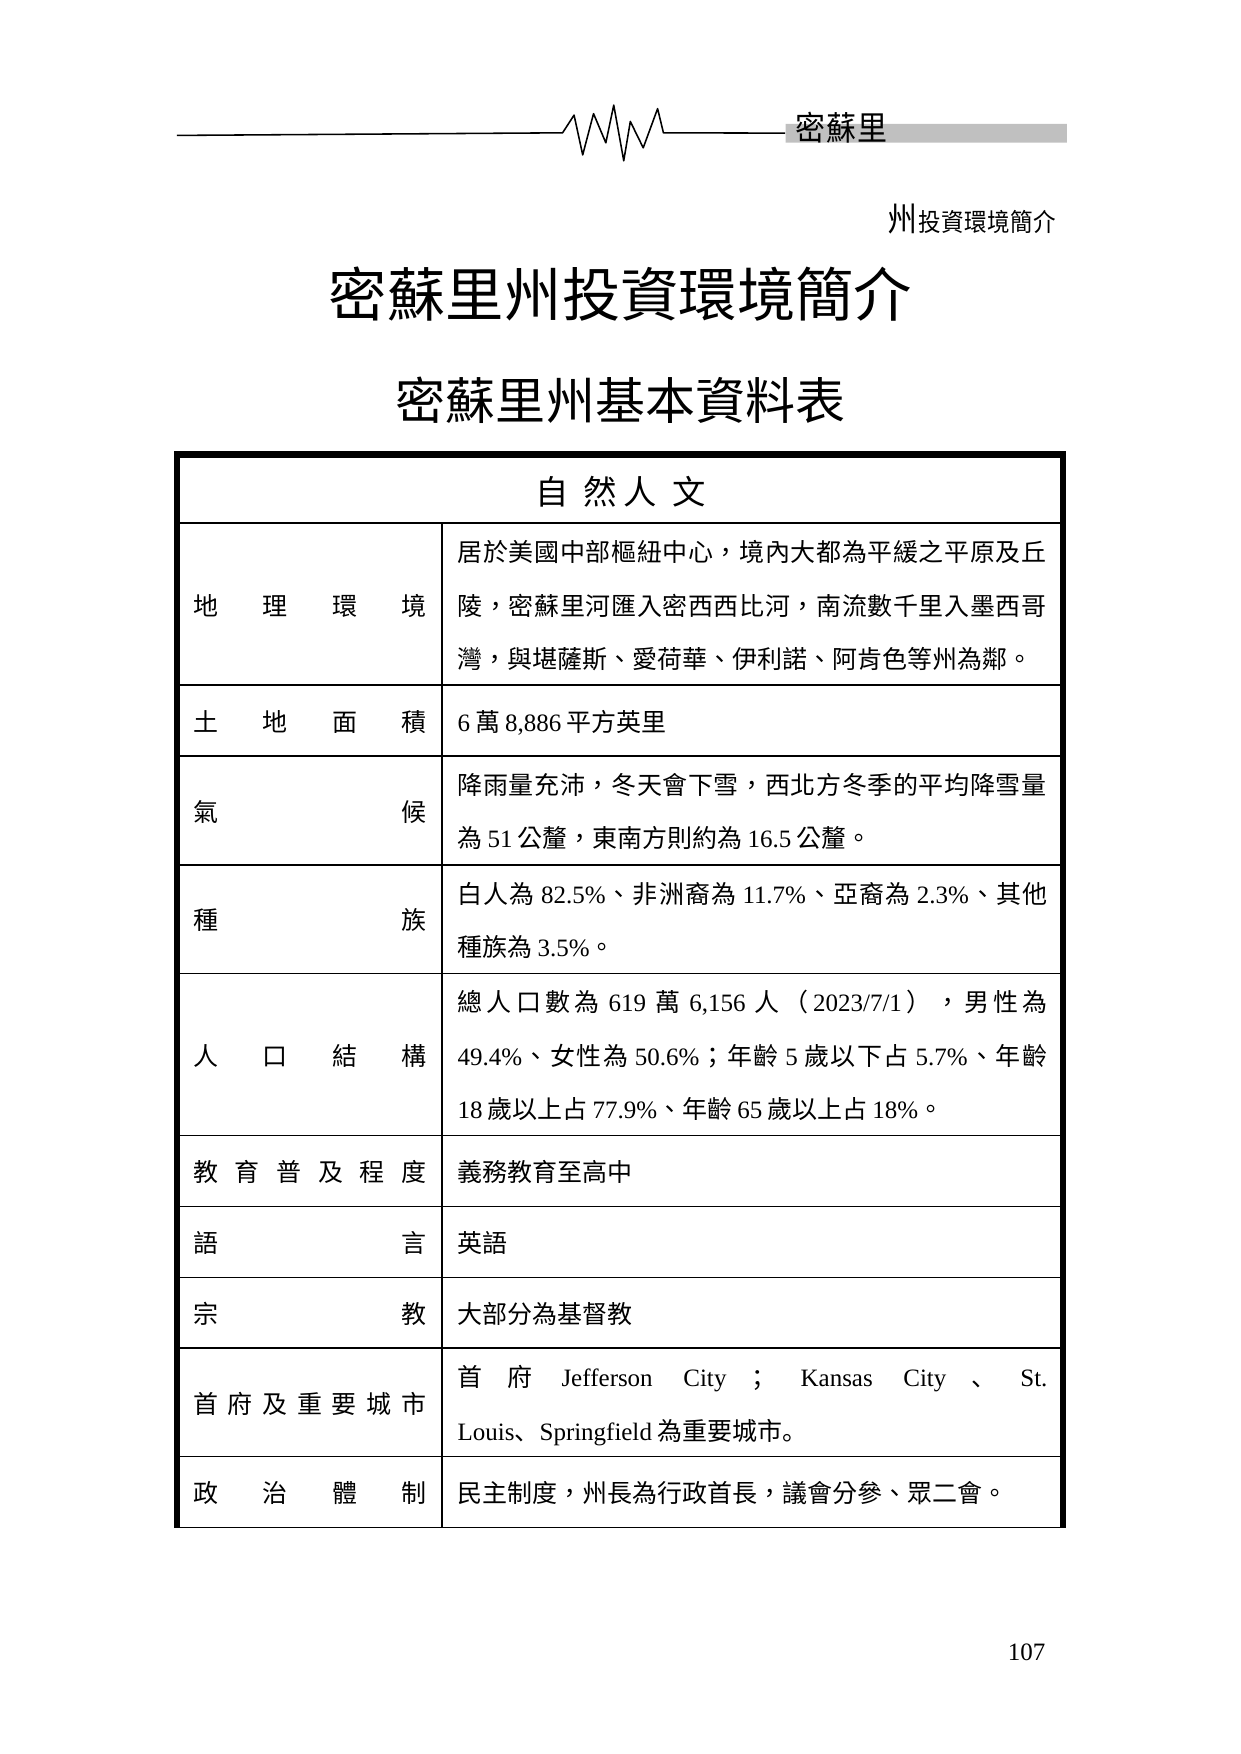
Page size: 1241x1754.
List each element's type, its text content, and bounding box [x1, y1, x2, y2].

table_cell 氣候 [180, 757, 441, 864]
table_cell 總人口數為619萬6,156人（2023/7/1），男性為49.4%、女性為50.6%；年齡5歲以下占5.7%、年齡18歲以上占77.9%、年齡65歲以上占18%。 [443, 974, 1060, 1135]
text 密蘇里州基本資料表 [190, 344, 1051, 451]
table_cell 首府及重要城市 [180, 1349, 441, 1456]
table_cell 地理環境 [180, 524, 441, 684]
table_cell 種族 [180, 866, 441, 972]
table_cell 首府Jefferson City；Kansas City、St. Louis、Springfield為重要城市。 [443, 1349, 1060, 1456]
table_cell 白人為82.5%、非洲裔為11.7%、亞裔為2.3%、其他種族為3.5%。 [443, 866, 1060, 972]
table_cell 人口結構 [180, 974, 441, 1135]
table_cell 教育普及程度 [180, 1136, 441, 1206]
table_cell 英語 [443, 1207, 1060, 1276]
table_cell 民主制度，州長為行政首長，議會分參、眾二會。 [443, 1457, 1060, 1527]
table_cell 土地面積 [180, 686, 441, 755]
table_cell 降雨量充沛，冬天會下雪，西北方冬季的平均降雪量為51公釐，東南方則約為16.5公釐。 [443, 757, 1060, 864]
table_cell 宗教 [180, 1278, 441, 1347]
table_cell 居於美國中部樞紐中心，境內大都為平緩之平原及丘陵，密蘇里河匯入密西西比河，南流數千里入墨西哥灣，與堪薩斯、愛荷華、伊利諾、阿肯色等州為鄰。 [443, 524, 1060, 684]
table_cell 義務教育至高中 [443, 1136, 1060, 1206]
table_cell 6萬8,886平方英里 [443, 686, 1060, 755]
table_cell 大部分為基督教 [443, 1278, 1060, 1347]
text 密蘇里州投資環境簡介 [177, 237, 1063, 344]
table_cell 政治體制 [180, 1457, 441, 1527]
table_header 自 然 人 文 [180, 458, 1060, 522]
table_cell 語言 [180, 1207, 441, 1276]
